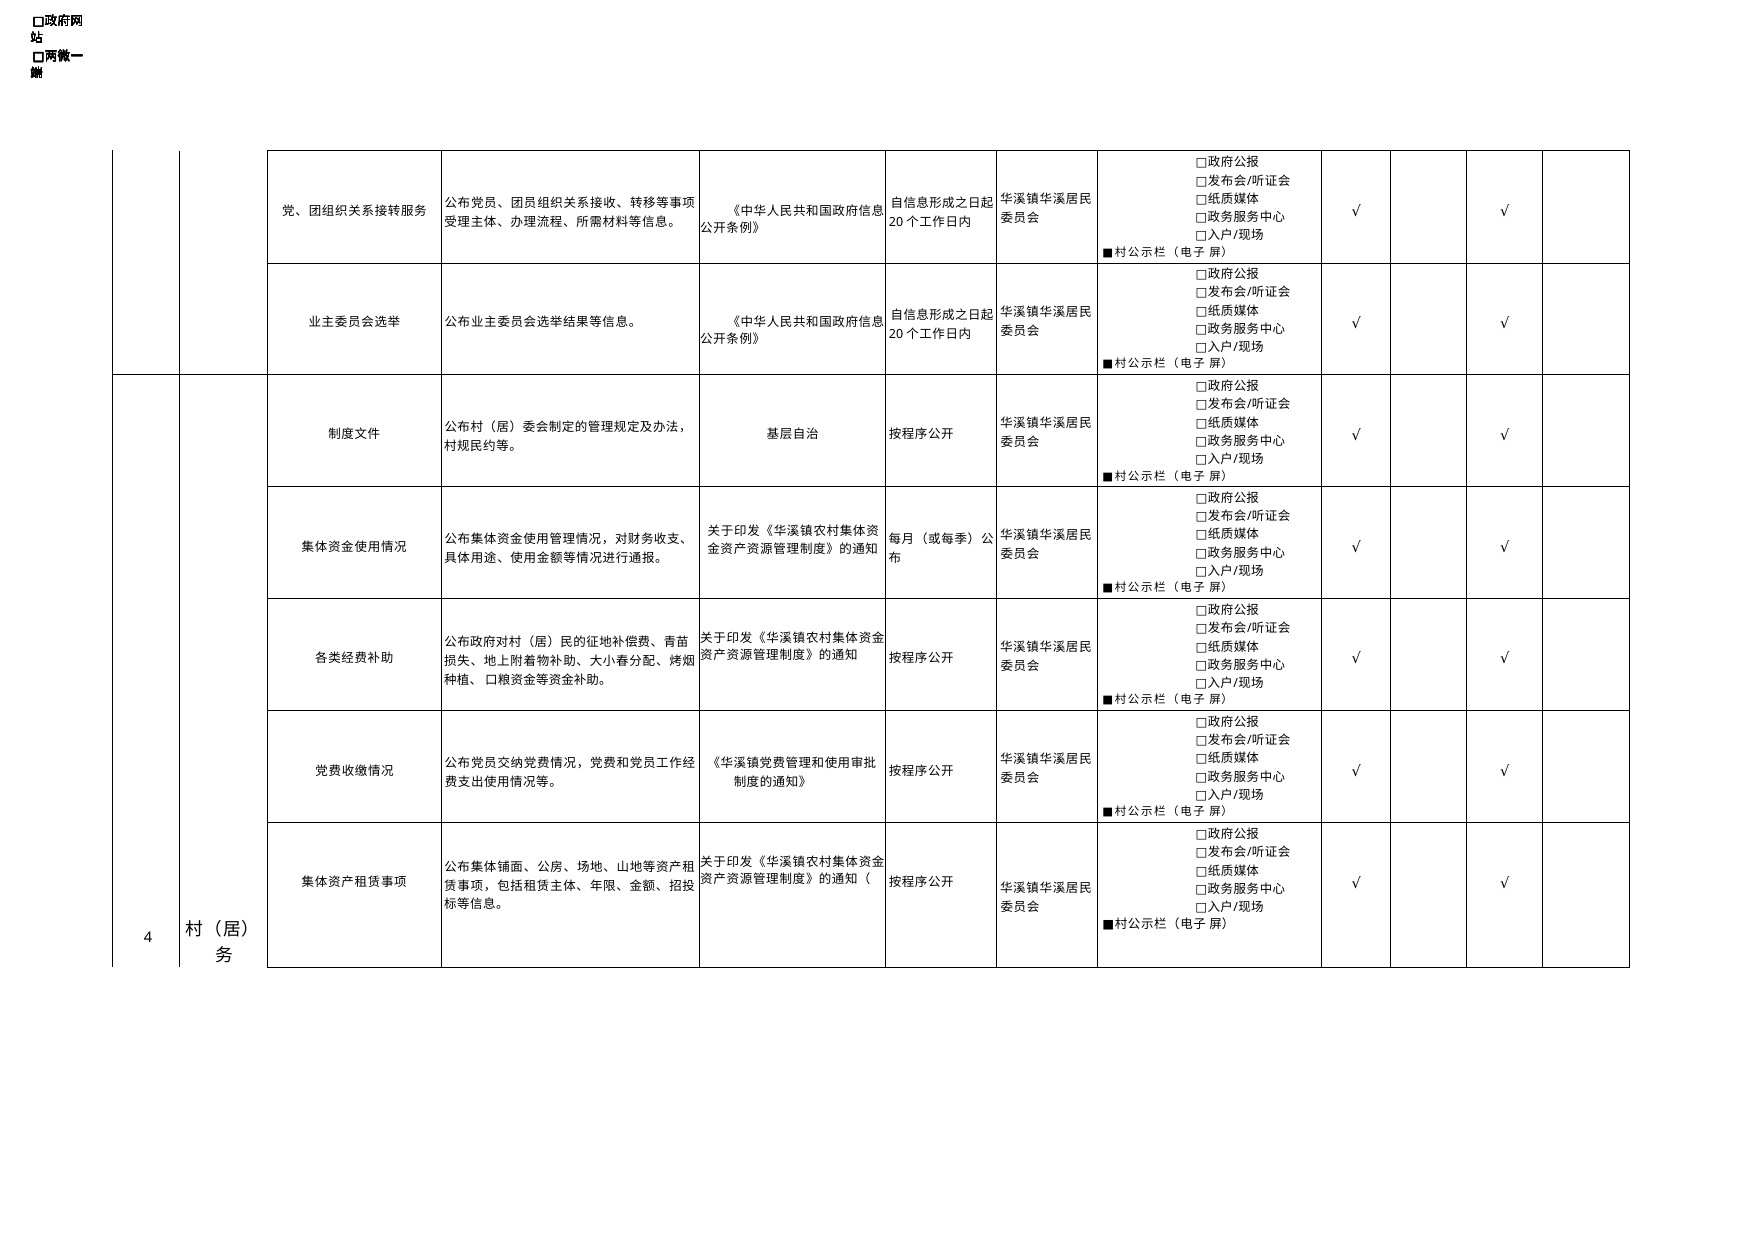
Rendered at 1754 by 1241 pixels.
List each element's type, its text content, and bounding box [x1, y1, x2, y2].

table_cell 华溪镇华溪居民委员会 [997, 264, 1097, 374]
table_cell 基层自治 [700, 375, 885, 486]
table_cell □政府公报 □发布会/听证会 □纸质媒体 □政务服务中心 □入户/现场 ■村公示栏（电子 屏） [1098, 487, 1321, 598]
table_cell √ [1467, 264, 1542, 374]
table_cell [1543, 487, 1629, 598]
table_cell 《中华人民共和国政府信息公开条例》 [700, 264, 885, 374]
table_cell √ [1322, 375, 1390, 486]
table_header 自信息形成之日起 20个工作日内 [886, 151, 996, 262]
table_cell 集体资金使用情况 [268, 487, 441, 598]
table_cell [1391, 264, 1466, 374]
table_header [1391, 151, 1466, 262]
table_cell √ [1322, 711, 1390, 822]
table_cell 华溪镇华溪居民委员会 [997, 375, 1097, 486]
table_cell [1543, 375, 1629, 486]
table_cell √ [1467, 711, 1542, 822]
table_cell 公布村（居）委会制定的管理规定及办法，村规民约等。 [442, 375, 699, 486]
table_header [113, 150, 179, 374]
table_header [180, 150, 267, 374]
table_cell √ [1322, 599, 1390, 710]
table_cell 关于印发《华溪镇农村集体资金资产资源管理制度》的通知 [700, 487, 885, 598]
table_cell 集体资产租赁事项 [268, 823, 441, 967]
table_cell √ [1467, 375, 1542, 486]
table_cell □政府公报 □发布会/听证会 □纸质媒体 □政务服务中心 □入户/现场 ■村公示栏（电子 屏） [1098, 375, 1321, 486]
table_cell 业主委员会选举 [268, 264, 441, 374]
table_header 公布党员、团员组织关系接收、转移等事项受理主体、办理流程、所需材料等信息。 [442, 151, 699, 262]
table_cell 村（居） 务 [180, 375, 267, 967]
table_cell 自信息形成之日起 20个工作日内 [886, 264, 996, 374]
table_header □政府公报 □发布会/听证会 □纸质媒体 □政务服务中心 □入户/现场 ■村公示栏（电子 屏） [1098, 151, 1321, 262]
table_cell □政府公报 □发布会/听证会 □纸质媒体 □政务服务中心 □入户/现场 ■村公示栏（电子 屏） [1098, 711, 1321, 822]
table_cell □政府公报 □发布会/听证会 □纸质媒体 □政务服务中心 □入户/现场 ■村公示栏（电子 屏） [1098, 823, 1321, 967]
table_cell 公布政府对村（居）民的征地补偿费、青苗 损失、地上附着物补助、大小春分配、烤烟 种植、 口粮资金等资金补助。 [442, 599, 699, 710]
table_cell [1391, 823, 1466, 967]
table_cell 按程序公开 [886, 375, 996, 486]
table_cell 关于印发《华溪镇农村集体资金资产资源管理制度》的通知 [700, 599, 885, 710]
table_cell 华溪镇华溪居民委员会 [997, 599, 1097, 710]
table_cell 公布党员交纳党费情况，党费和党员工作经 费支出使用情况等。 [442, 711, 699, 822]
table_header √ [1322, 151, 1390, 262]
table_cell 按程序公开 [886, 711, 996, 822]
table_cell 按程序公开 [886, 823, 996, 967]
table_cell √ [1322, 823, 1390, 967]
table_header 华溪镇华溪居民委员会 [997, 151, 1097, 262]
table_cell √ [1467, 487, 1542, 598]
table_cell [1543, 599, 1629, 710]
table_cell 各类经费补助 [268, 599, 441, 710]
table_cell 关于印发《华溪镇农村集体资金资产资源管理制度》的通知（ [700, 823, 885, 967]
table_cell √ [1467, 823, 1542, 967]
table_cell [1543, 823, 1629, 967]
table_cell √ [1322, 264, 1390, 374]
table_cell 《华溪镇党费管理和使用审批制度的通知》 [700, 711, 885, 822]
table_cell 制度文件 [268, 375, 441, 486]
table_cell [1391, 487, 1466, 598]
table_cell 公布业主委员会选举结果等信息。 [442, 264, 699, 374]
table_cell 华溪镇华溪居民委员会 [997, 711, 1097, 822]
table_cell √ [1322, 487, 1390, 598]
table_cell [1391, 599, 1466, 710]
table_cell 党费收缴情况 [268, 711, 441, 822]
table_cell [1098, 264, 1321, 374]
table_cell 公布集体资金使用管理情况，对财务收支、具体用途、使用金额等情况进行通报。 [442, 487, 699, 598]
table_header √ [1467, 151, 1542, 262]
table_cell 4 [113, 375, 179, 967]
table_header 党、团组织关系接转服务 [268, 151, 441, 262]
table_cell 公布集体铺面、公房、场地、山地等资产租 赁事项，包括租赁主体、年限、金额、招投 标等信息。 [442, 823, 699, 967]
table_cell [1543, 711, 1629, 822]
table_cell 华溪镇华溪居民委员会 [997, 487, 1097, 598]
table_cell □政府公报 □发布会/听证会 □纸质媒体 □政务服务中心 □入户/现场 ■村公示栏（电子 屏） [1098, 599, 1321, 710]
table_cell √ [1467, 599, 1542, 710]
table_cell 华溪镇华溪居民委员会 [997, 823, 1097, 967]
table_cell 每月（或每季）公 布 [886, 487, 996, 598]
table_header [1543, 151, 1629, 262]
table_cell [1391, 711, 1466, 822]
table_cell [1543, 264, 1629, 374]
table_header 《中华人民共和国政府信息公开条例》 [700, 151, 885, 262]
table_cell [1391, 375, 1466, 486]
table_cell 按程序公开 [886, 599, 996, 710]
